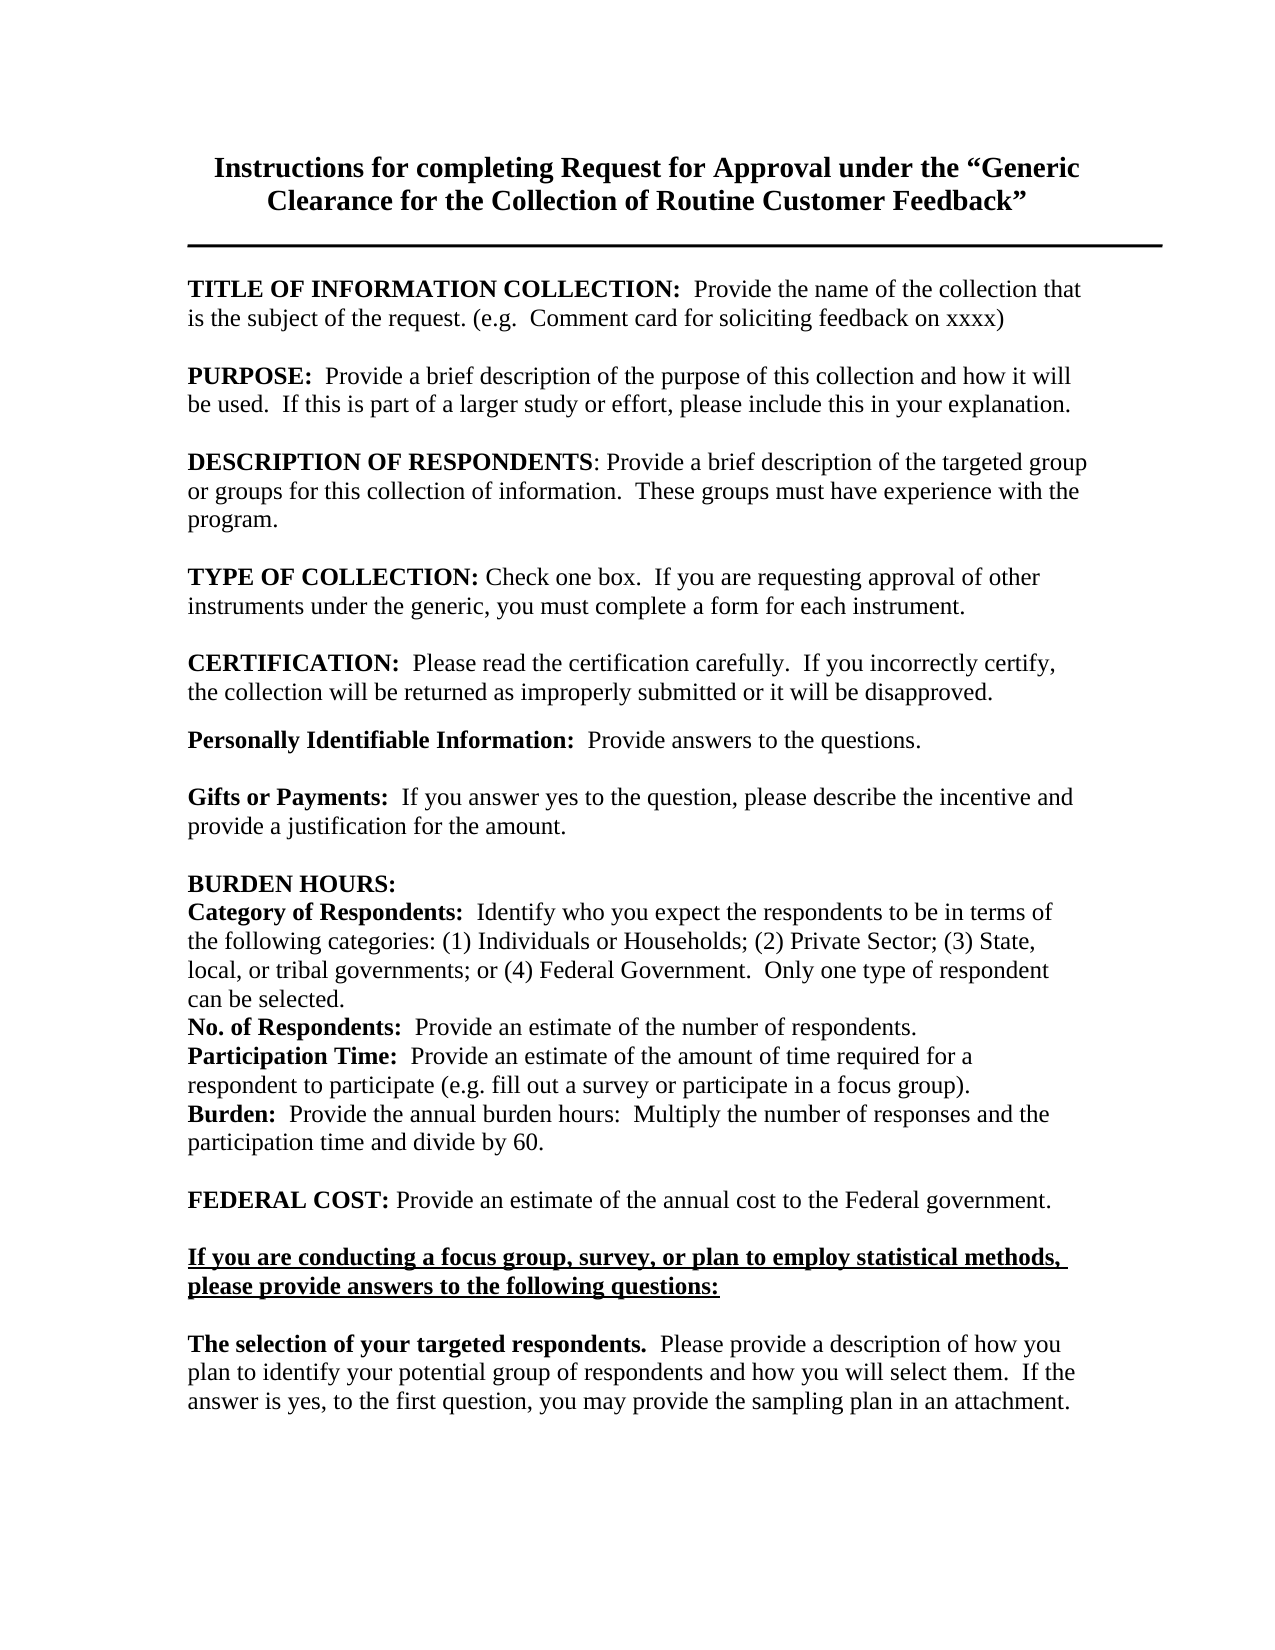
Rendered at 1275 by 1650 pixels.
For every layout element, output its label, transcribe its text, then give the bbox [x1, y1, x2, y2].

text FEDERAL COST: Provide an estimate of the annual cost to the Federal government. [187, 1185, 1087, 1214]
text DESCRIPTION OF RESPONDENTS: Provide a brief description of the targeted group or groups for this collection of information. These groups must have experience with the program. [187, 447, 1087, 533]
text PURPOSE: Provide a brief description of the purpose of this collection and how it will be used. If this is part of a larger study or effort, please include this in your explanation. [187, 361, 1087, 418]
text TYPE OF COLLECTION: Check one box. If you are requesting approval of other instruments under the generic, you must complete a form for each instrument. [187, 562, 1087, 619]
text The selection of your targeted respondents. Please provide a description of how you plan to identify your potential group of respondents and how you will select them. If the answer is yes, to the first question, you may provide the sampling plan in an attachment. [187, 1329, 1087, 1415]
text Category of Respondents: Identify who you expect the respondents to be in terms of the following categories: (1) Individuals or Households; (2) Private Sector; (3) State, local, or tribal governments; or (4) Federal Government. Only one type of respondent can be selected. [187, 897, 1087, 1012]
list Gifts or Payments: If you answer yes to the question, please describe the incentive and provide a justification for the amount. [187, 782, 1087, 840]
text No. of Respondents: Provide an estimate of the number of respondents. [187, 1012, 1087, 1041]
subtitle Instructions for completing Request for Approval under the “Generic Clearance for the Collection of Routine Customer Feedback” [187, 150, 1106, 217]
text If you are conducting a focus group, survey, or plan to employ statistical methods, please provide answers to the following questions: [187, 1242, 1087, 1300]
text BURDEN HOURS: [187, 869, 1087, 897]
text Burden: Provide the annual burden hours: Multiply the number of responses and the participation time and divide by 60. [187, 1099, 1087, 1156]
text Participation Time: Provide an estimate of the amount of time required for a respondent to participate (e.g. fill out a survey or participate in a focus group). [187, 1041, 1087, 1099]
text Personally Identifiable Information: Provide answers to the questions. [187, 725, 1087, 754]
text CERTIFICATION: Please read the certification carefully. If you incorrectly certify, the collection will be returned as improperly submitted or it will be disapproved. [187, 648, 1087, 706]
text TITLE OF INFORMATION COLLECTION: Provide the name of the collection that is the subject of the request. (e.g. Comment card for soliciting feedback on xxxx) [187, 274, 1087, 332]
